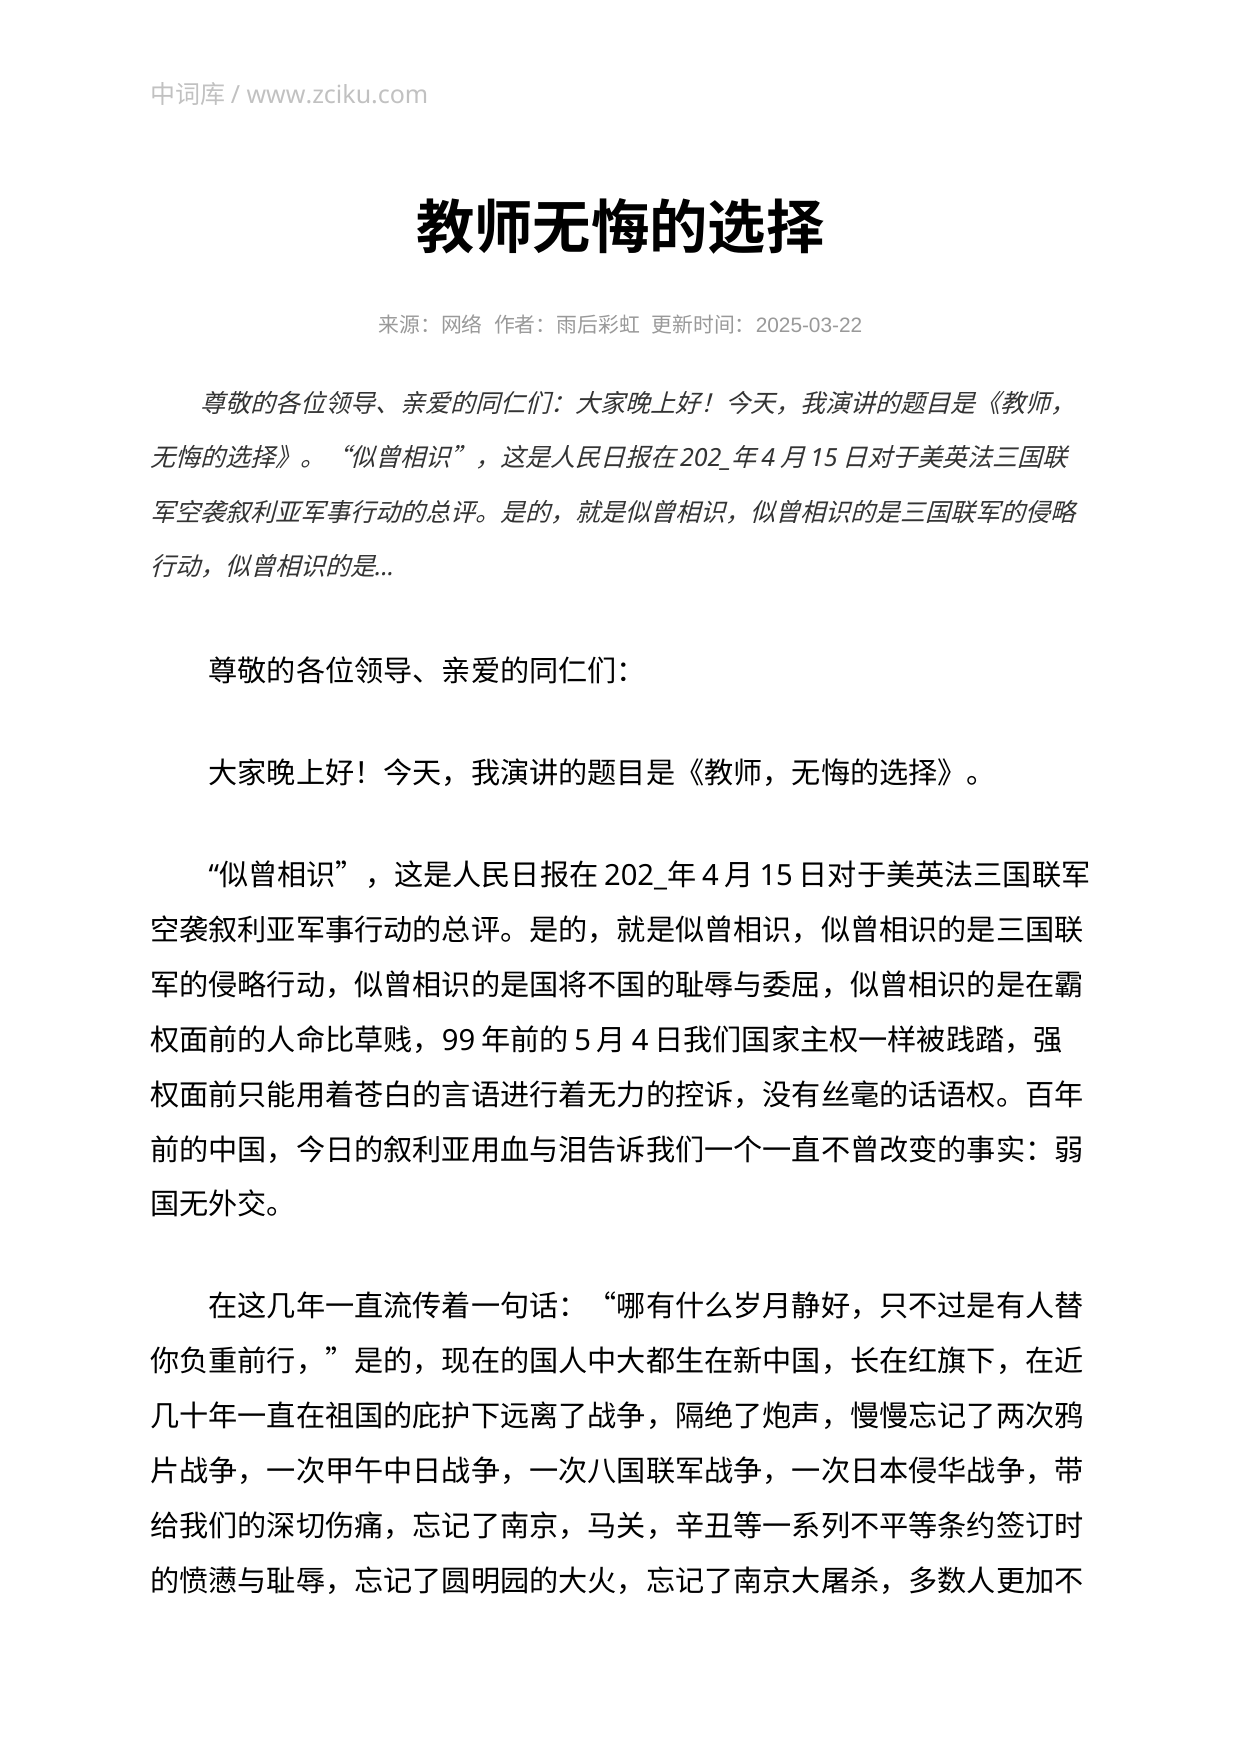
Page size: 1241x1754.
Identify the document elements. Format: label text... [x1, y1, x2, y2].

text 尊敬的各位领导、亲爱的同仁们： [150, 648, 1090, 690]
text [150, 1283, 1090, 1599]
text 大家晚上好！今天，我演讲的题目是《教师，无悔的选择》。 [150, 749, 1090, 792]
text 尊敬的各位领导、亲爱的同仁们：大家晚上好！今天，我演讲的题目是《教师，无悔的选择》。“似曾相识”，这是人民日报在202_年4月15日对于美英法三国联军空袭叙利亚军事行动的总评。是的，就是似曾相识，似曾相识的是三国联军的侵略行动，似曾相识的是... [150, 383, 1090, 583]
text 来源：网络 作者：雨后彩虹 更新时间：2025-03-22 [150, 313, 1090, 337]
text “似曾相识”，这是人民日报在202_年4月15日对于美英法三国联军空袭叙利亚军事行动的总评。是的，就是似曾相识，似曾相识的是三国联军的侵略行动，似曾相识的是国将不国的耻辱与委屈，似曾相识的是在霸权面前的人命比草贱，99年前的5月4日我们国家主权一样被践踏，强权面前只能用着苍白的言语进行着无力的控诉，没有丝毫的话语权。百年前的中国，今日的叙利亚用血与泪告诉我们一个一直不曾改变的事实：弱国无外交。 [150, 851, 1090, 1223]
subtitle 教师无悔的选择 [150, 181, 1090, 266]
